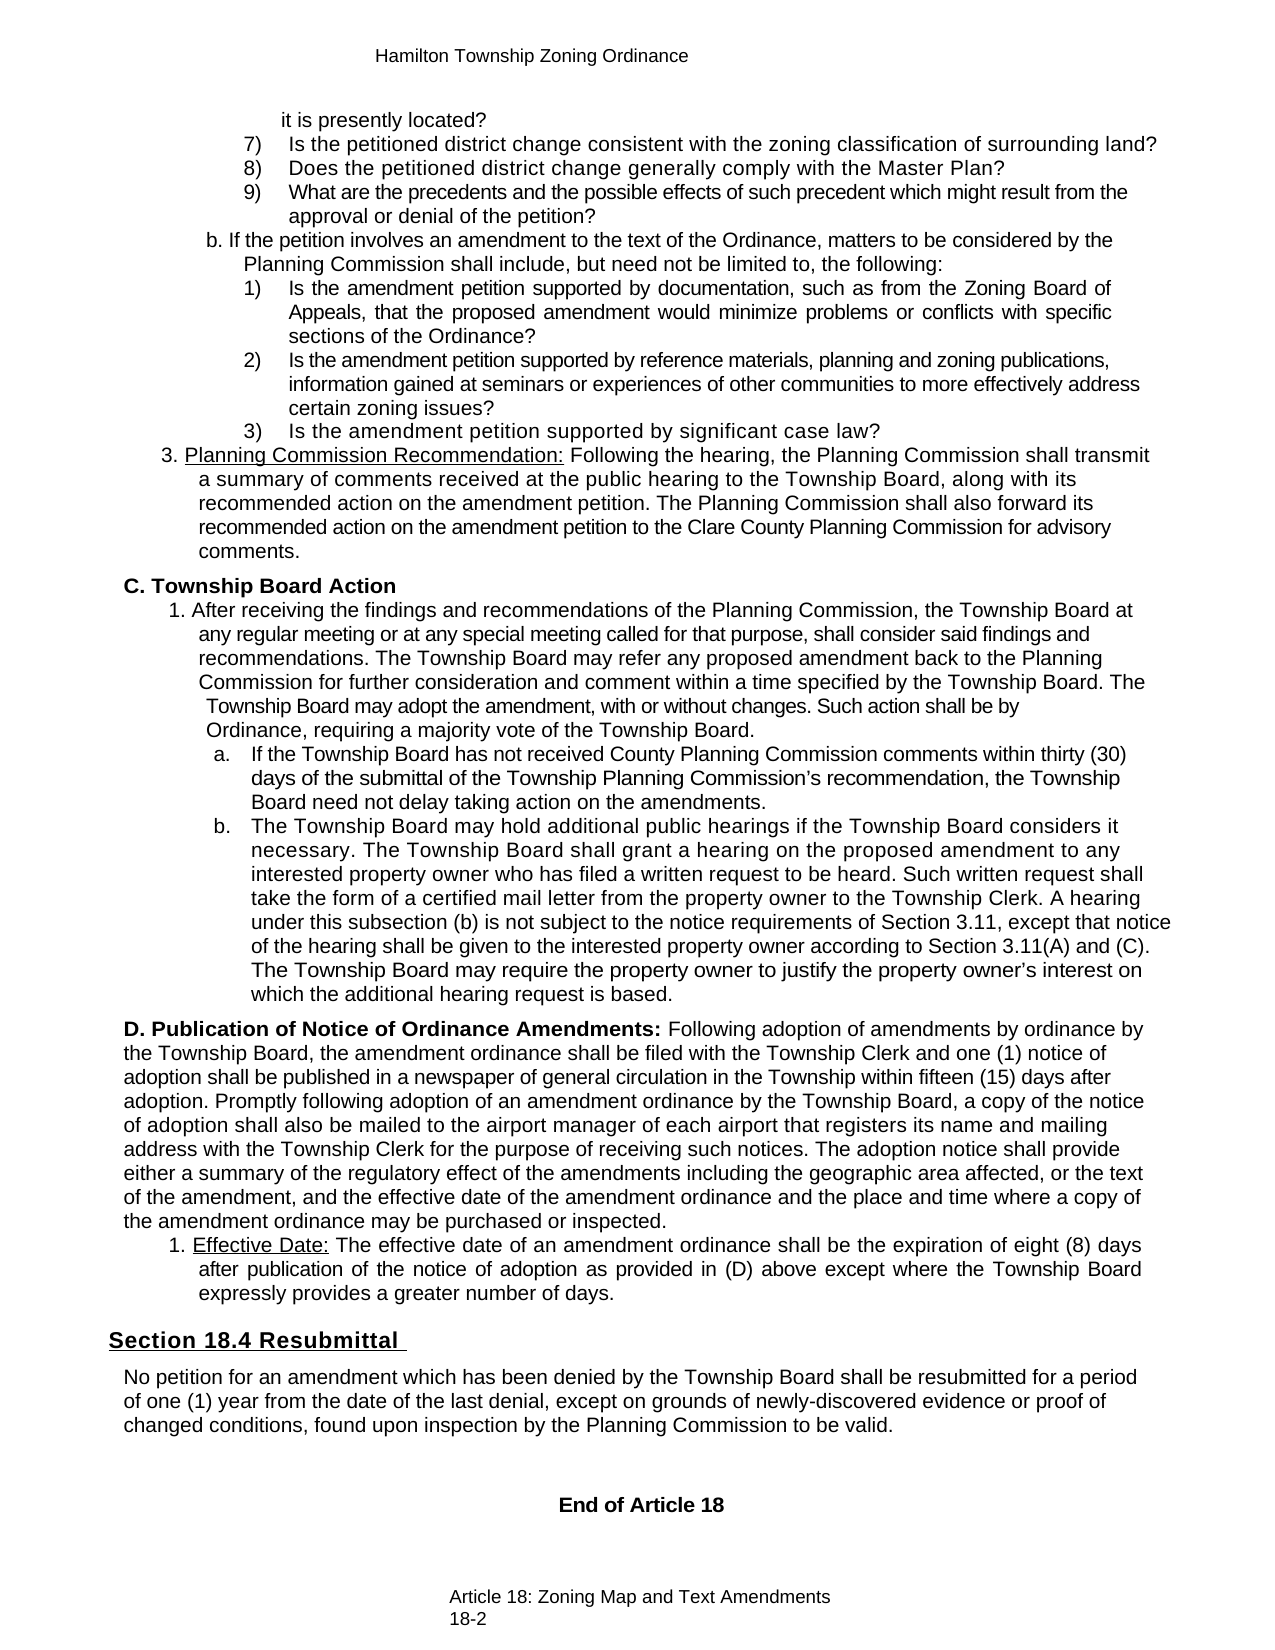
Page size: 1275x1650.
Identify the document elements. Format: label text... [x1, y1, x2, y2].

text Township Board may adopt the amendment, with or without changes. Such action shall be by Ordinance, requiring a majority vote of the Township Board. [206, 694, 1068, 742]
text C. Township Board Action [123, 574, 1173, 598]
text b. If the petition involves an amendment to the text of the Ordinance, matters to be considered by the Planning Commission shall include, but need not be limited to, the following: [206, 228, 1158, 276]
list Is the amendment petition supported by reference materials, planning and zoning publications, information gained at seminars or experiences of other communities to more effectively address certain zoning issues? [243, 347, 1165, 419]
text 1. After receiving the findings and recommendations of the Planning Commission, the Township Board at any regular meeting or at any special meeting called for that purpose, shall consider said findings and recommendations. The Township Board may refer any proposed amendment back to the Planning Commission for further consideration and comment within a time specified by the Township Board. The [168, 598, 1158, 694]
text 3. Planning Commission Recommendation: Following the hearing, the Planning Commission shall transmit a summary of comments received at the public hearing to the Township Board, along with its recommended action on the amendment petition. The Planning Commission shall also forward its recommended action on the amendment petition to the Clare County Planning Commission for advisory comments. [161, 443, 1165, 563]
text Section 18.4 Resubmittal [108, 1331, 1173, 1353]
list If the Township Board has not received County Planning Commission comments within thirty (30) days of the submittal of the Township Planning Commission’s recommendation, the Township Board need not delay taking action on the amendments. [213, 742, 1143, 814]
list What are the precedents and the possible effects of such precedent which might result from the approval or denial of the petition? [243, 180, 1165, 228]
text End of Article 18 [558, 1496, 1173, 1517]
text it is presently located? [281, 108, 1173, 132]
list The Township Board may hold additional public hearings if the Township Board considers it necessary. The Township Board shall grant a hearing on the proposed amendment to any interested property owner who has filed a written request to be heard. Such written request shall take the form of a certified mail letter from the property owner to the Township Clerk. A hearing under this subsection (b) is not subject to the notice requirements of Section 3.11, except that notice of the hearing shall be given to the interested property owner according to Section 3.11(A) and (C). The Township Board may require the property owner to justify the property owner’s interest on which the additional hearing request is based. [213, 814, 1173, 1006]
list Is the amendment petition supported by significant case law? [243, 419, 1173, 443]
list Does the petitioned district change generally comply with the Master Plan? [243, 156, 1173, 180]
list Is the amendment petition supported by documentation, such as from the Zoning Board of Appeals, that the proposed amendment would minimize problems or conflicts with specific sections of the Ordinance? [243, 276, 1113, 347]
text No petition for an amendment which has been denied by the Township Board shall be resubmitted for a period of one (1) year from the date of the last denial, except on grounds of newly-discovered evidence or proof of changed conditions, found upon inspection by the Planning Commission to be valid. [123, 1364, 1150, 1436]
text 1. Effective Date: The effective date of an amendment ordinance shall be the expiration of eight (8) days after publication of the notice of adoption as provided in (D) above except where the Township Board expressly provides a greater number of days. [168, 1232, 1143, 1304]
list Is the petitioned district change consistent with the zoning classification of surrounding land? [243, 132, 1173, 156]
text D. Publication of Notice of Ordinance Amendments: Following adoption of amendments by ordinance by the Township Board, the amendment ordinance shall be filed with the Township Clerk and one (1) notice of adoption shall be published in a newspaper of general circulation in the Township within fifteen (15) days after adoption. Promptly following adoption of an amendment ordinance by the Township Board, a copy of the notice of adoption shall also be mailed to the airport manager of each airport that registers its name and mailing address with the Township Clerk for the purpose of receiving such notices. The adoption notice shall provide either a summary of the regulatory effect of the amendments including the geographic area affected, or the text of the amendment, and the effective date of the amendment ordinance and the place and time where a copy of the amendment ordinance may be purchased or inspected. [123, 1017, 1158, 1232]
